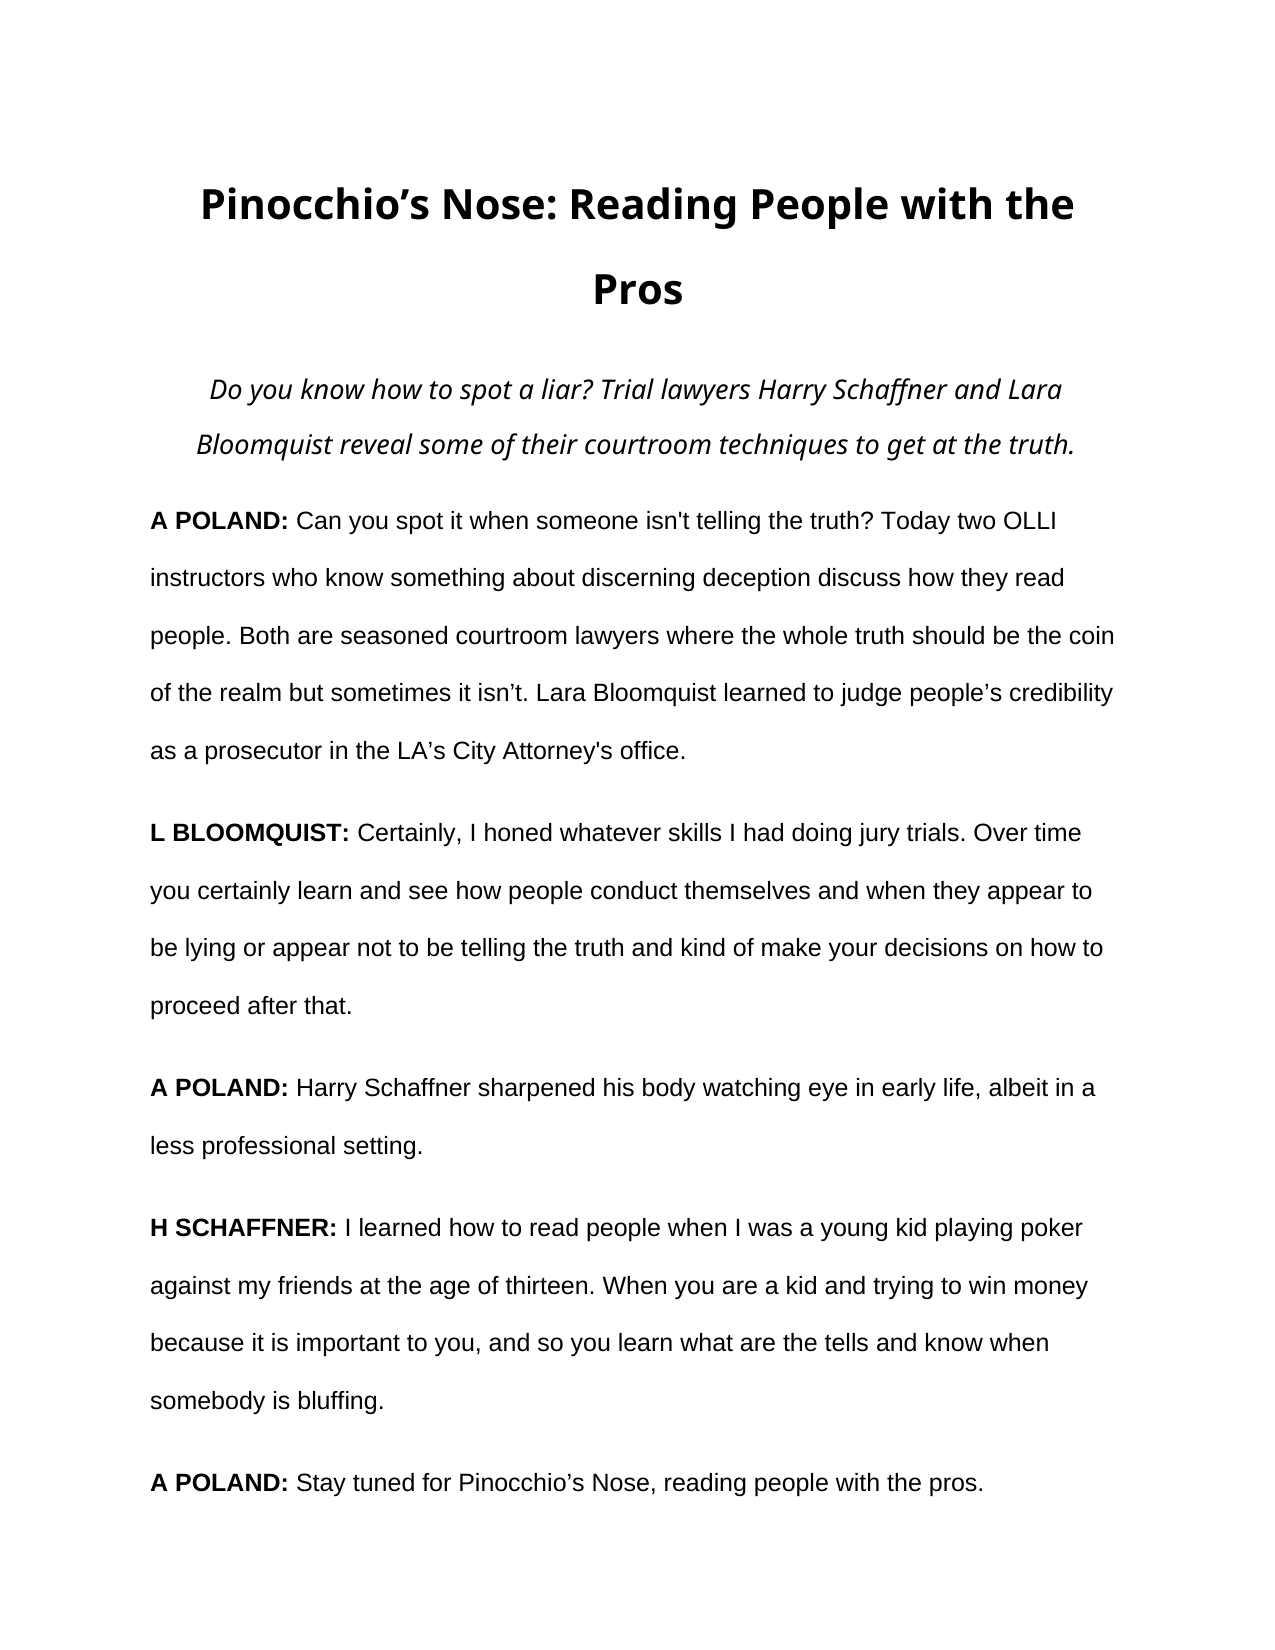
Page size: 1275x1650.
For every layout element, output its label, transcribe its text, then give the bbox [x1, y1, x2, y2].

text L BLOOMQUIST: Certainly, I honed whatever skills I had doing jury trials. Over time you certainly learn and see how people conduct themselves and when they appear to be lying or appear not to be telling the truth and kind of make your decisions on how to proceed after that. [150, 818, 1125, 1019]
text H SCHAFFNER: I learned how to read people when I was a young kid playing poker against my friends at the age of thirteen. When you are a kid and trying to win money because it is important to you, and so you learn what are the tells and know when somebody is bluffing. [150, 1213, 1125, 1414]
text Do you know how to spot a liar? Trial lawyers Harry Schaffner and Lara Bloomquist reveal some of their courtroom techniques to get at the truth. [150, 370, 1125, 462]
text Pinocchio’s Nose: Reading People with the Pros [150, 175, 1125, 317]
text A POLAND: Can you spot it when someone isn't telling the truth? Today two OLLI instructors who know something about discerning deception discuss how they read people. Both are seasoned courtroom lawyers where the whole truth should be the coin of the realm but sometimes it isn’t. Lara Bloomquist learned to judge people’s credibility as a prosecutor in the LA’s City Attorney's office. [150, 506, 1125, 764]
text A POLAND: Stay tuned for Pinocchio’s Nose, reading people with the pros. [150, 1468, 1125, 1497]
text A POLAND: Harry Schaffner sharpened his body watching eye in early life, albeit in a less professional setting. [150, 1073, 1125, 1159]
